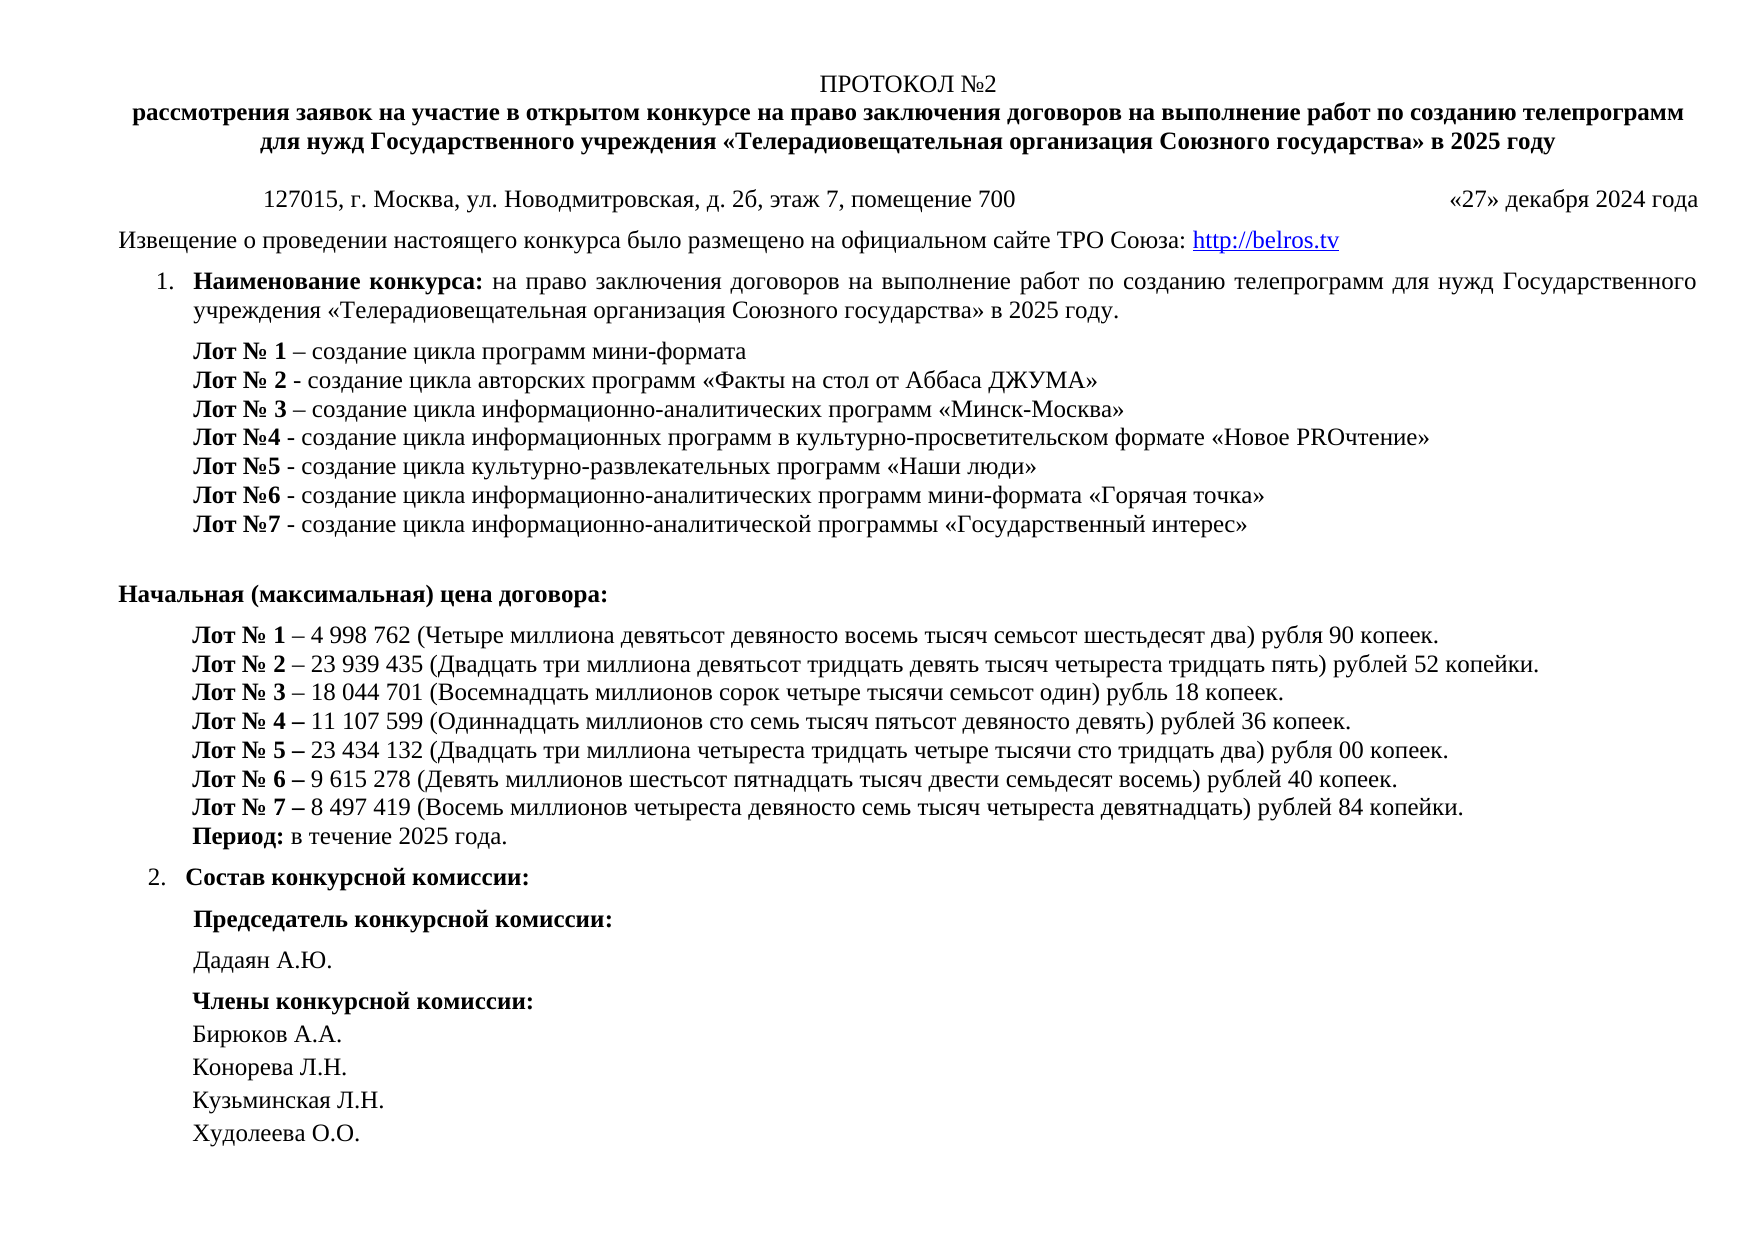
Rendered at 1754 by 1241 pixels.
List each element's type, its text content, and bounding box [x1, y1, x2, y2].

list Лот №7 - создание цикла информационно-аналитической программы «Государственный интерес» [193, 509, 1698, 537]
text 127015, г. Москва, ул. Новодмитровская, д. 2б, этаж 7, помещение 700 «27» декабря 2024 года [118, 184, 1698, 212]
text Лот № 7 – 8 497 419 (Восемь миллионов четыреста девяносто семь тысяч четыреста девятнадцать) рублей 84 копейки. [118, 792, 1698, 821]
text Лот № 3 – 18 044 701 (Восемнадцать миллионов сорок четыре тысячи семьсот один) рубль 18 копеек. [118, 677, 1698, 706]
text Лот № 6 – 9 615 278 (Девять миллионов шестьсот пятнадцать тысяч двести семьдесят восемь) рублей 40 копеек. [118, 764, 1698, 792]
list Лот № 2 - создание цикла авторских программ «Факты на стол от Аббаса ДЖУМА» [193, 365, 1698, 394]
list Лот № 3 – создание цикла информационно-аналитических программ «Минск-Москва» [193, 394, 1698, 422]
text Извещение о проведении настоящего конкурса было размещено на официальном сайте ТРО Союза: http://belros.tv [118, 225, 1698, 254]
list Лот №5 - создание цикла культурно-развлекательных программ «Наши люди» [193, 451, 1698, 480]
text Члены конкурсной комиссии: [192, 986, 1698, 1015]
text Председатель конкурсной комиссии: [193, 904, 1698, 932]
text Бирюков А.А. Конорева Л.Н. Кузьминская Л.Н. Худолеева О.О. [192, 1019, 1698, 1147]
text Лот № 1 – 4 998 762 (Четыре миллиона девятьсот девяносто восемь тысяч семьсот шестьдесят два) рубля 90 копеек. [118, 620, 1698, 649]
text Лот № 5 – 23 434 132 (Двадцать три миллиона четыреста тридцать четыре тысячи сто тридцать два) рубля 00 копеек. [118, 735, 1698, 764]
text Период: в течение 2025 года. [118, 821, 1698, 850]
text протокол №2 рассмотрения заявок на участие в открытом конкурсе на право заключения договоров на выполнение работ по созданию телепрограмм для нужд Государственного учреждения «Телерадиовещательная организация Союзного государства» в 2025 году [118, 69, 1698, 155]
list Состав конкурсной комиссии: [148, 862, 1698, 891]
list Лот №4 - создание цикла информационных программ в культурно-просветительском формате «Новое PROчтение» [193, 422, 1698, 451]
list Наименование конкурса: на право заключения договоров на выполнение работ по созданию телепрограмм для нужд Государственного учреждения «Телерадиовещательная организация Союзного государства» в 2025 году. [156, 266, 1698, 324]
list Лот №6 - создание цикла информационно-аналитических программ мини-формата «Горячая точка» [193, 480, 1698, 509]
text Дадаян А.Ю. [193, 945, 1698, 974]
text Лот № 2 – 23 939 435 (Двадцать три миллиона девятьсот тридцать девять тысяч четыреста тридцать пять) рублей 52 копейки. [118, 649, 1698, 677]
list Лот № 1 – создание цикла программ мини-формата [193, 336, 1698, 365]
text Начальная (максимальная) цена договора: [118, 579, 1698, 607]
text Лот № 4 – 11 107 599 (Одиннадцать миллионов сто семь тысяч пятьсот девяносто девять) рублей 36 копеек. [118, 706, 1698, 735]
